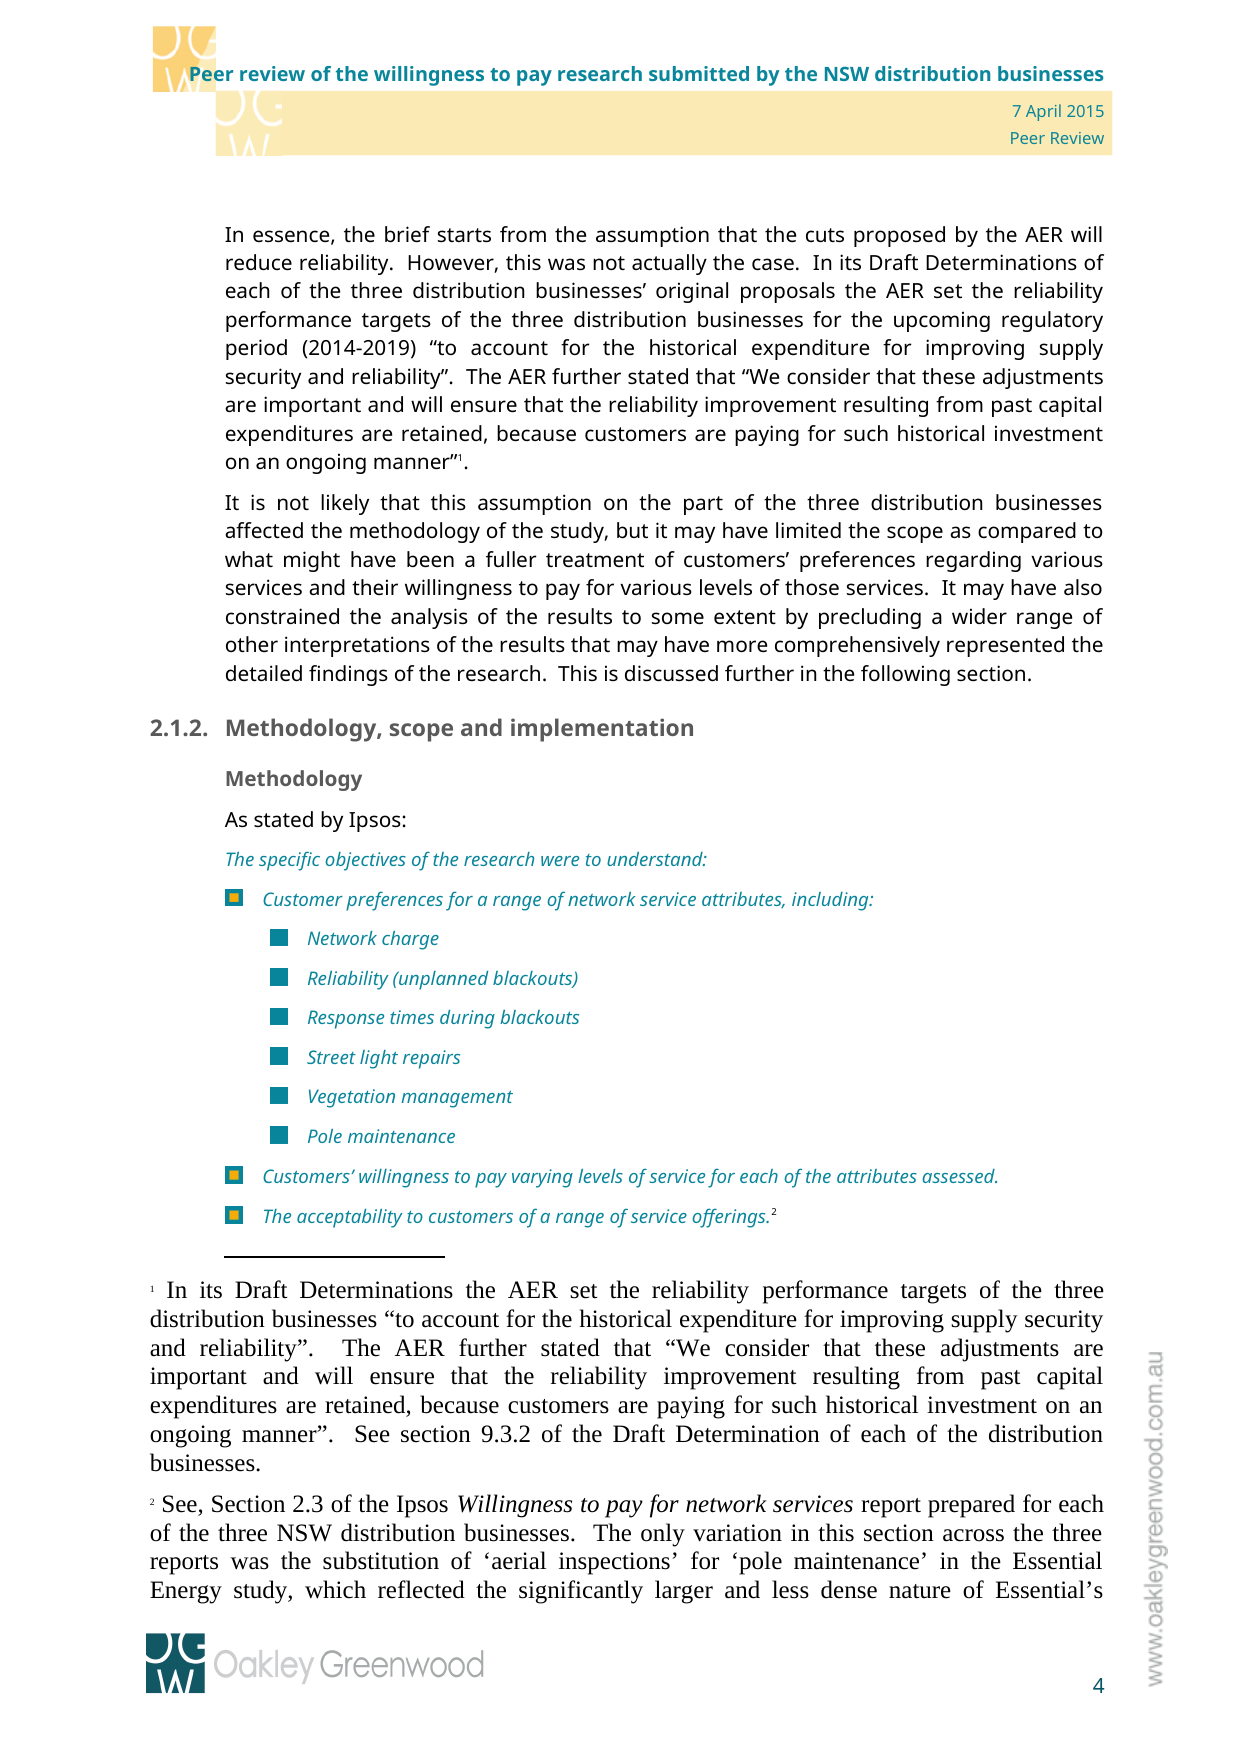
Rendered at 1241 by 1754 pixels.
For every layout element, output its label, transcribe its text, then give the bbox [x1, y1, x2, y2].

picture [270, 929, 288, 946]
picture [225, 1206, 243, 1224]
picture [270, 1087, 288, 1104]
picture [270, 1008, 288, 1025]
picture [152, 26, 282, 156]
picture [225, 889, 243, 906]
subtitle Methodology [224, 764, 1104, 793]
list Customers’ willingness to pay varying levels of service for each of the attributes assessed. [224, 1161, 1104, 1188]
list The acceptability to customers of a range of service offerings. [224, 1201, 1104, 1229]
picture [270, 1126, 288, 1144]
list Vegetation management [269, 1082, 1104, 1109]
text In essence, the brief starts from the assumption that the cuts proposed by the AER will reduce reliability. However, this was not actually the case. In its Draft Determinations of each of the three distribution businesses’ original proposals the AER set the reliability performance targets of the three distribution businesses for the upcoming regulatory period (2014-2019) “to account for the historical expenditure for improving supply security and reliability”. The AER further stated that “We consider that these adjustments are important and will ensure that the reliability improvement resulting from past capital expenditures are retained, because customers are paying for such historical investment on an ongoing manner”. [224, 220, 1104, 476]
picture [144, 1630, 489, 1695]
picture [270, 968, 288, 986]
list Customer preferences for a range of network service attributes, including: [224, 884, 1104, 911]
list Response times during blackouts [269, 1003, 1104, 1030]
list Pole maintenance [269, 1122, 1104, 1149]
text The specific objectives of the research were to understand: [224, 846, 1104, 872]
list Network charge [269, 924, 1104, 951]
text It is not likely that this assumption on the part of the three distribution businesses affected the methodology of the study, but it may have limited the scope as compared to what might have been a fuller treatment of customers’ preferences regarding various services and their willingness to pay for various levels of those services. It may have also constrained the analysis of the results to some extent by precluding a wider range of other interpretations of the results that may have more comprehensively represented the detailed findings of the research. This is discussed further in the following section. [224, 488, 1104, 687]
picture [225, 1166, 243, 1184]
text As stated by Ipsos: [224, 805, 1104, 834]
list Reliability (unplanned blackouts) [269, 963, 1104, 991]
subtitle Methodology, scope and implementation [149, 712, 1104, 743]
picture [1141, 1351, 1168, 1688]
picture [270, 1047, 288, 1065]
list Street light repairs [269, 1043, 1104, 1070]
